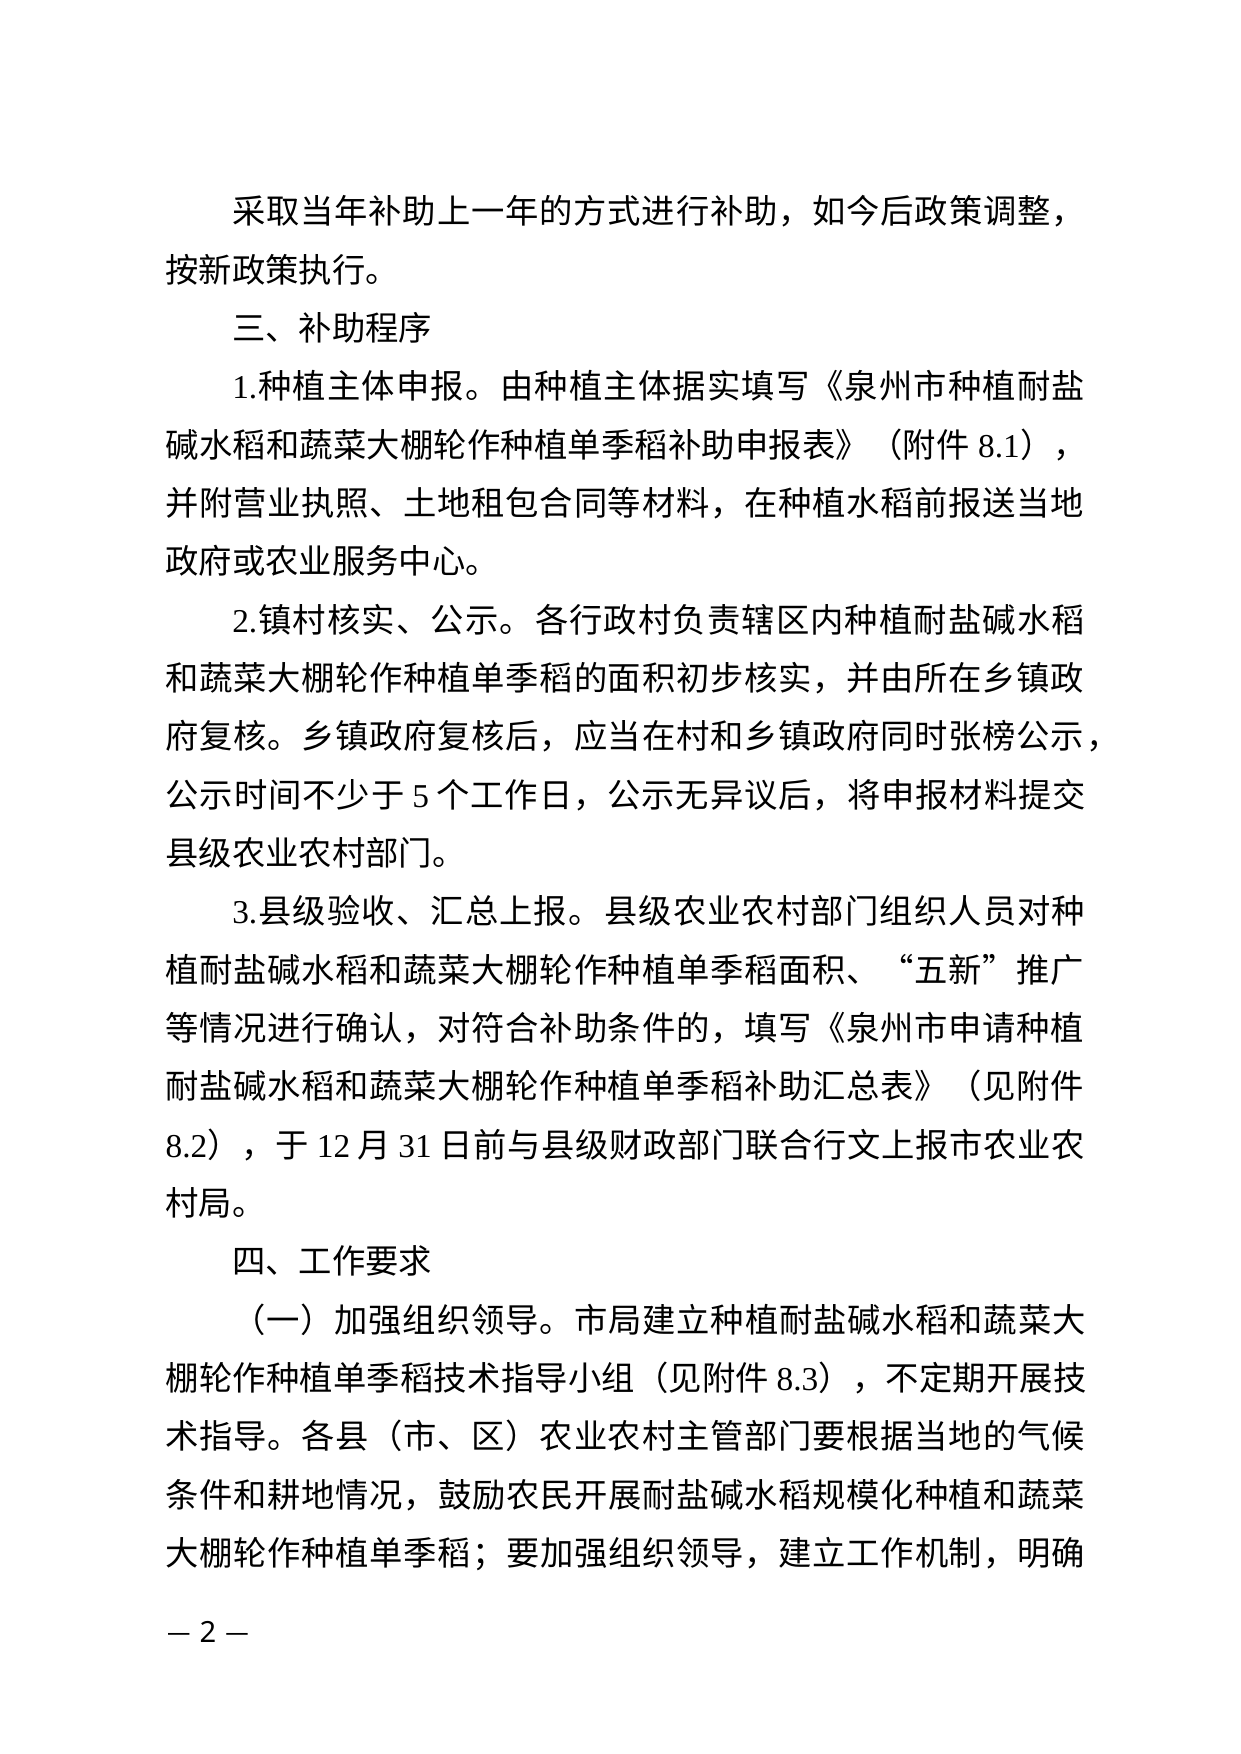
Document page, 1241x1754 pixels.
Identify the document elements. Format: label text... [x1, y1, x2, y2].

text 2.镇村核实、公示。各行政村负责辖区内种植耐盐碱水稻和蔬菜大棚轮作种植单季稻的面积初步核实，并由所在乡镇政府复核。乡镇政府复核后，应当在村和乡镇政府同时张榜公示，公示时间不少于5个工作日，公示无异议后，将申报材料提交县级农业农村部门。 [165, 586, 1087, 877]
text 1.种植主体申报。由种植主体据实填写《泉州市种植耐盐碱水稻和蔬菜大棚轮作种植单季稻补助申报表》（附件8.1），并附营业执照、土地租包合同等材料，在种植水稻前报送当地政府或农业服务中心。 [165, 352, 1087, 586]
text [165, 1286, 1087, 1577]
text 四、工作要求 [165, 1227, 1087, 1286]
text 3.县级验收、汇总上报。县级农业农村部门组织人员对种植耐盐碱水稻和蔬菜大棚轮作种植单季稻面积、“五新”推广等情况进行确认，对符合补助条件的，填写《泉州市申请种植耐盐碱水稻和蔬菜大棚轮作种植单季稻补助汇总表》（见附件8.2），于12月31日前与县级财政部门联合行文上报市农业农村局。 [165, 877, 1087, 1227]
text 三、补助程序 [165, 294, 1087, 352]
text 采取当年补助上一年的方式进行补助，如今后政策调整，按新政策执行。 [165, 177, 1087, 294]
